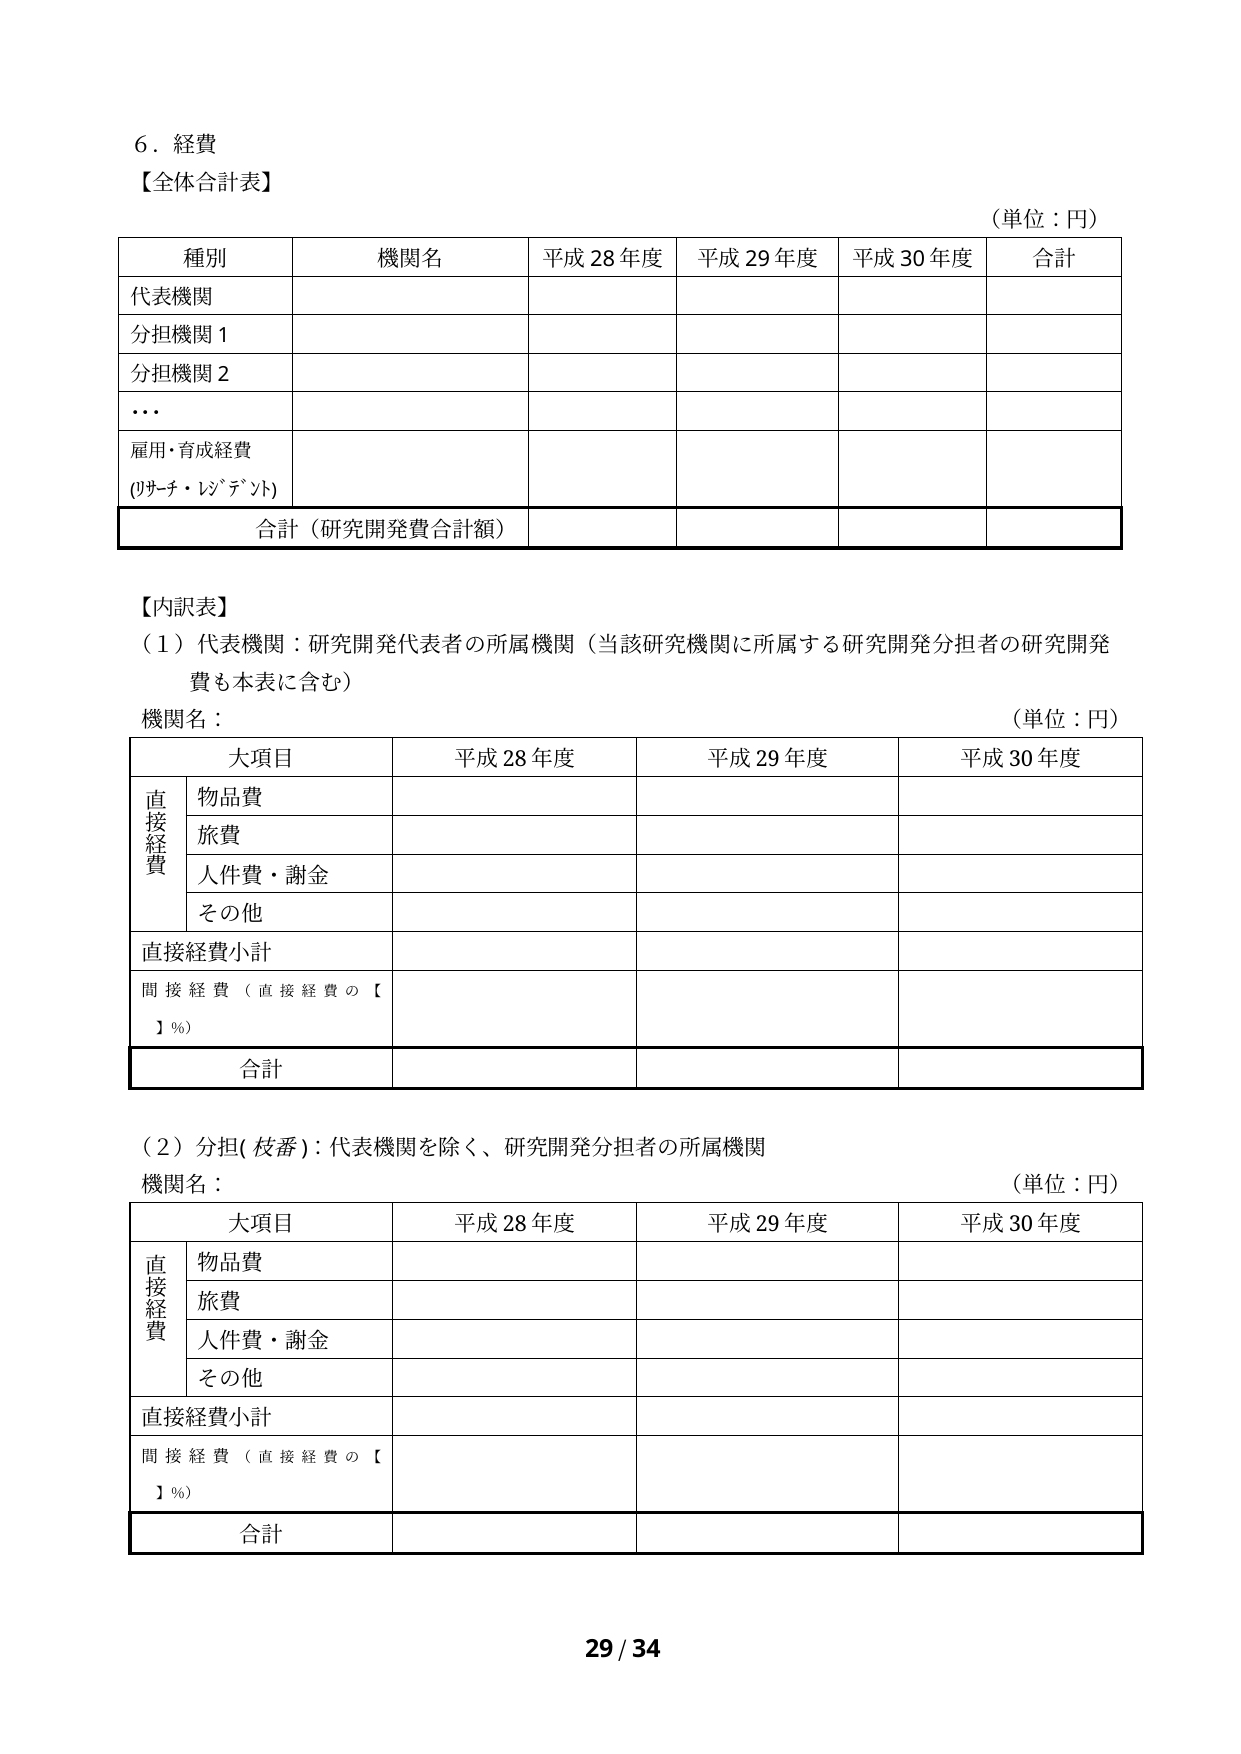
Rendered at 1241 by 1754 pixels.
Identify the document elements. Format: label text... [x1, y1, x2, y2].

table_cell [839, 354, 986, 391]
table_cell [637, 777, 898, 815]
text （単位：円） [130, 199, 1110, 237]
table_cell [393, 1281, 636, 1319]
table_cell [987, 392, 1121, 430]
table_cell 合計 [132, 1514, 392, 1552]
table_cell [987, 354, 1121, 391]
table_cell [987, 509, 1120, 546]
table_cell [839, 277, 986, 314]
table_header 機関名 [293, 238, 528, 276]
table_cell [529, 277, 676, 314]
table_cell 分担機関1 [119, 315, 292, 353]
table_cell [839, 315, 986, 353]
table_cell 平成28年度 [393, 738, 636, 776]
table_header （単位：円） [899, 700, 1142, 737]
table_cell 平成30年度 [899, 738, 1142, 776]
table_cell 物品費 [187, 1242, 392, 1280]
table_cell 直接経費小計 [131, 932, 392, 970]
table_cell [899, 1320, 1142, 1357]
table_cell その他 [187, 893, 392, 931]
table_cell [637, 1436, 898, 1511]
table_cell 直接経費 [131, 777, 186, 931]
table_cell [637, 971, 898, 1046]
table_cell [637, 1049, 898, 1087]
table_cell [987, 277, 1121, 314]
table_cell [839, 392, 986, 430]
table_cell [677, 277, 838, 314]
table_header 機関名： [130, 1165, 899, 1202]
table_cell 物品費 [187, 777, 392, 815]
table_cell [899, 855, 1142, 892]
table_cell [293, 277, 528, 314]
table_cell ･･･ [119, 392, 292, 430]
table_cell [987, 315, 1121, 353]
table_cell 間接経費（直接経費の【 】％） [131, 971, 392, 1046]
table_cell 旅費 [187, 1281, 392, 1319]
table_cell [393, 1359, 636, 1396]
table_cell その他 [187, 1359, 392, 1396]
table_cell [677, 315, 838, 353]
text ６．経費 [130, 124, 1110, 162]
table_header 機関名： [130, 700, 899, 737]
table_cell [899, 1514, 1141, 1552]
table_cell [899, 1281, 1142, 1319]
text 【内訳表】 [130, 587, 1110, 624]
table_cell [677, 509, 838, 546]
table_cell 平成29年度 [637, 1203, 898, 1241]
table_cell [899, 932, 1142, 970]
table_cell 分担機関2 [119, 354, 292, 391]
table_cell [839, 509, 986, 546]
table_cell [637, 932, 898, 970]
table_header （単位：円） [899, 1165, 1142, 1202]
table_cell [899, 1049, 1141, 1087]
table_cell [677, 392, 838, 430]
table_cell [839, 431, 986, 506]
table_cell [293, 315, 528, 353]
table_header 種別 [119, 238, 292, 276]
text （２）分担( 枝番 )：代表機関を除く、研究開発分担者の所属機関 [130, 1127, 1110, 1165]
table_cell [987, 431, 1121, 506]
table_cell [637, 1359, 898, 1396]
table_cell [393, 1320, 636, 1357]
table_cell [637, 1397, 898, 1435]
table_cell [899, 971, 1142, 1046]
table_cell [899, 1436, 1142, 1511]
table_cell [899, 893, 1142, 931]
table_cell [637, 1514, 898, 1552]
table_header 平成30年度 [839, 238, 986, 276]
table_cell [393, 1049, 636, 1087]
table_cell 平成28年度 [393, 1203, 636, 1241]
table_cell 合計（研究開発費合計額） [120, 509, 528, 546]
table_cell 大項目 [131, 1203, 392, 1241]
table_cell 大項目 [131, 738, 392, 776]
table_cell 直接経費 [131, 1242, 186, 1396]
table_cell [637, 1320, 898, 1357]
table_cell [529, 354, 676, 391]
table_cell [393, 971, 636, 1046]
table_cell [637, 893, 898, 931]
table_cell [529, 315, 676, 353]
text （１）代表機関：研究開発代表者の所属機関（当該研究機関に所属する研究開発分担者の研究開発費も本表に含む） [130, 624, 1110, 699]
table_cell [637, 855, 898, 892]
table_header 平成29年度 [677, 238, 838, 276]
table_cell [899, 777, 1142, 815]
table_cell [393, 1436, 636, 1511]
table_cell [393, 932, 636, 970]
table_cell 間接経費（直接経費の【 】％） [131, 1436, 392, 1511]
table_cell [393, 893, 636, 931]
text 【全体合計表】 [130, 162, 1110, 199]
table_cell [677, 431, 838, 506]
table_cell 人件費・謝金 [187, 855, 392, 892]
table_cell 平成29年度 [637, 738, 898, 776]
table_cell 雇用･育成経費 (ﾘｻｰﾁ・ﾚｼﾞﾃﾞﾝﾄ) [119, 431, 292, 506]
table_cell 合計 [132, 1049, 392, 1087]
table_cell [529, 392, 676, 430]
table_cell 旅費 [187, 816, 392, 854]
table_cell [393, 1514, 636, 1552]
table_cell [393, 777, 636, 815]
table_cell [899, 1397, 1142, 1435]
table_cell 人件費・謝金 [187, 1320, 392, 1357]
table_cell [393, 855, 636, 892]
table_cell [899, 1359, 1142, 1396]
table_cell 直接経費小計 [131, 1397, 392, 1435]
table_cell 代表機関 [119, 277, 292, 314]
table_cell [899, 816, 1142, 854]
table_header 合計 [987, 238, 1121, 276]
table_cell [293, 354, 528, 391]
table_cell [393, 1397, 636, 1435]
table_cell [293, 431, 528, 506]
table_cell [529, 431, 676, 506]
table_header 平成28年度 [529, 238, 676, 276]
table_cell [529, 509, 676, 546]
table_cell [637, 1242, 898, 1280]
table_cell [637, 816, 898, 854]
table_cell [293, 392, 528, 430]
table_cell [393, 816, 636, 854]
table_cell 平成30年度 [899, 1203, 1142, 1241]
table_cell [393, 1242, 636, 1280]
table_cell [899, 1242, 1142, 1280]
table_cell [677, 354, 838, 391]
table_cell [637, 1281, 898, 1319]
